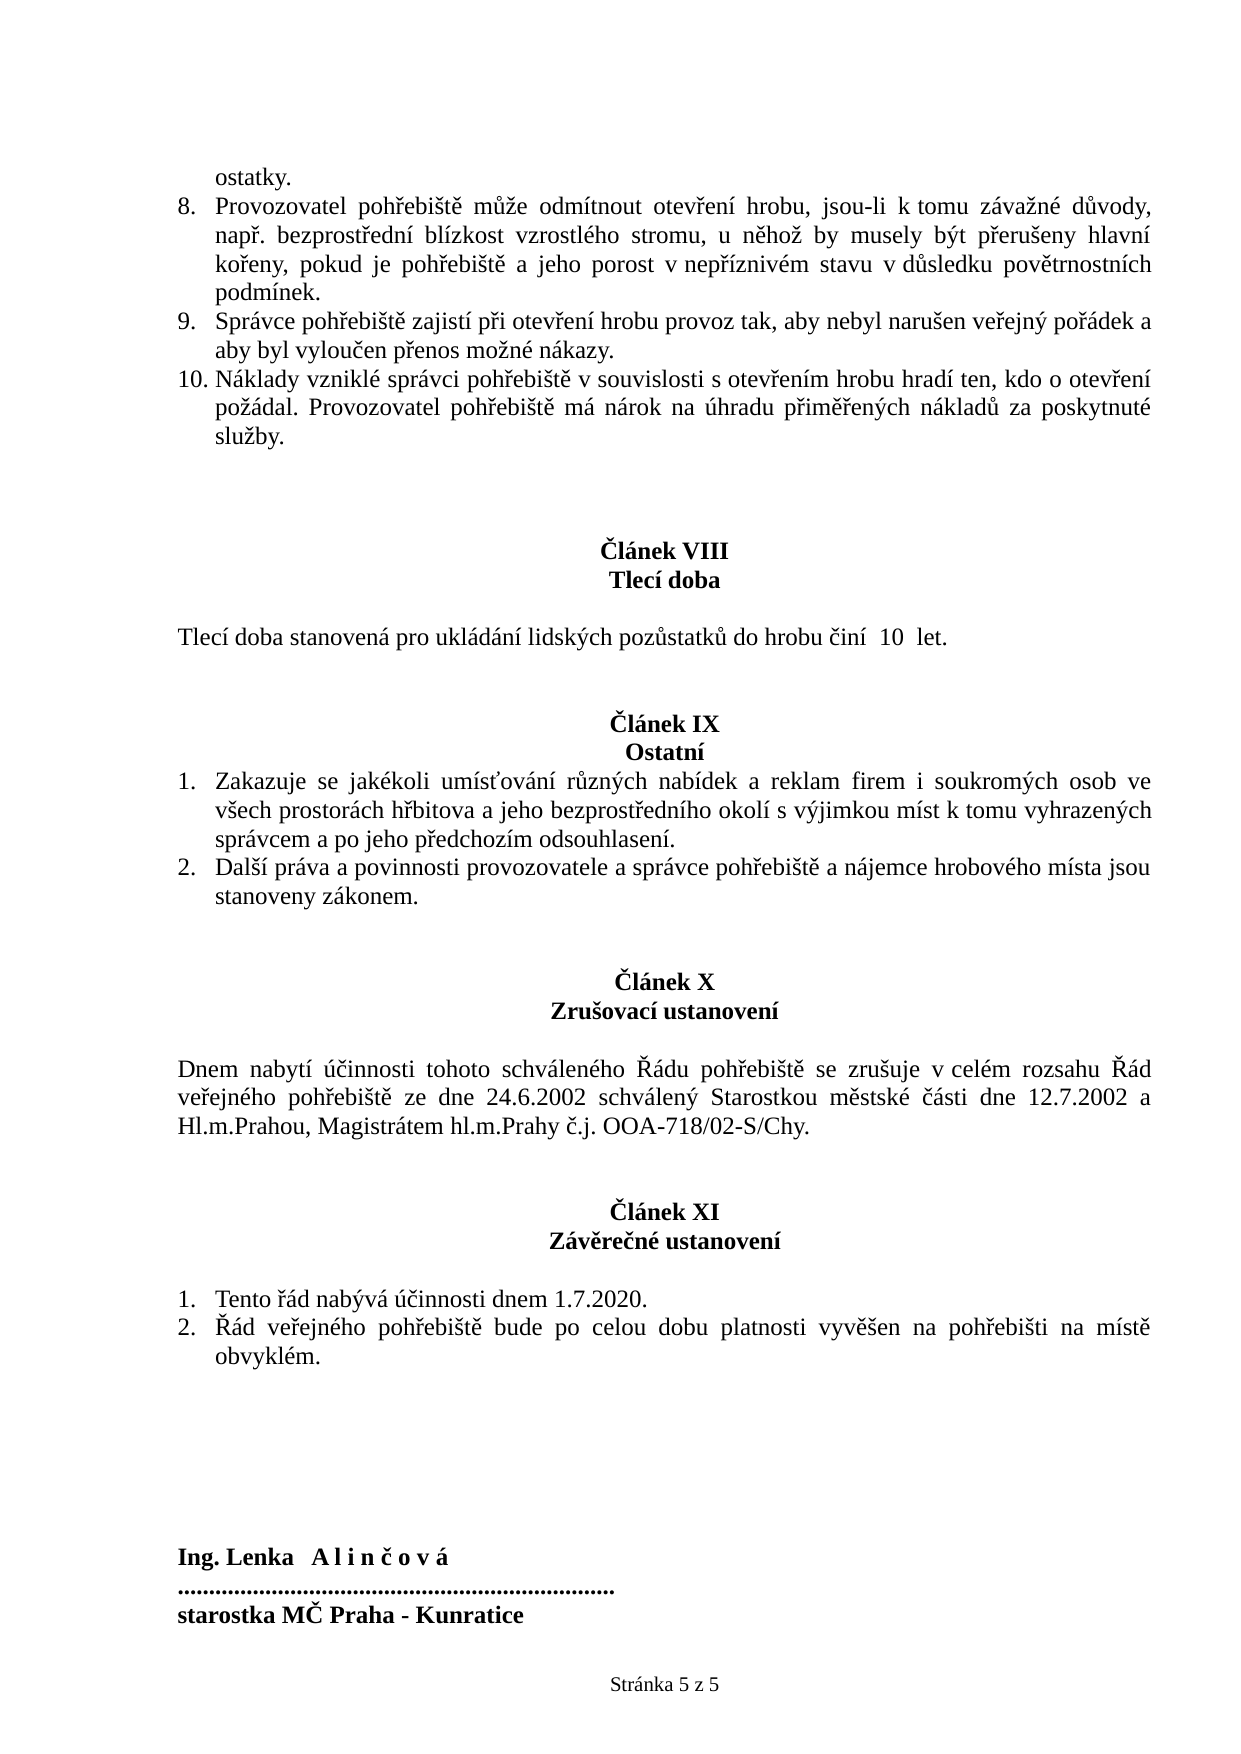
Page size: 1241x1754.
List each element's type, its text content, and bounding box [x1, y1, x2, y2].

text ...................................................................... [177, 1571, 1152, 1600]
list Další práva a povinnosti provozovatele a správce pohřebiště a nájemce hrobového místa jsou stanoveny zákonem. [177, 852, 1152, 910]
list Správce pohřebiště zajistí při otevření hrobu provoz tak, aby nebyl narušen veřejný pořádek a aby byl vyloučen přenos možné nákazy. [177, 306, 1152, 364]
text Článek VIII [177, 536, 1152, 565]
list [177, 162, 1152, 191]
text Ostatní [177, 737, 1152, 766]
list Tento řád nabývá účinnosti dnem 1.7.2020. [177, 1284, 1152, 1312]
list Provozovatel pohřebiště může odmítnout otevření hrobu, jsou-li k tomu závažné důvody, např. bezprostřední blízkost vzrostlého stromu, u něhož by musely být přerušeny hlavní kořeny, pokud je pohřebiště a jeho porost v nepříznivém stavu v důsledku povětrnostních podmínek. [177, 191, 1152, 306]
list Řád veřejného pohřebiště bude po celou dobu platnosti vyvěšen na pohřebišti na místě obvyklém. [177, 1312, 1152, 1370]
text Tlecí doba [177, 565, 1152, 594]
list Náklady vzniklé správci pohřebiště v souvislosti s otevřením hrobu hradí ten, kdo o otevření požádal. Provozovatel pohřebiště má nárok na úhradu přiměřených nákladů za poskytnuté služby. [177, 364, 1152, 450]
text Zrušovací ustanovení [177, 996, 1152, 1025]
text Závěrečné ustanovení [177, 1226, 1152, 1255]
list Zakazuje se jakékoli umísťování různých nabídek a reklam firem i soukromých osob ve všech prostorách hřbitova a jeho bezprostředního okolí s výjimkou míst k tomu vyhrazených správcem a po jeho předchozím odsouhlasení. [177, 766, 1152, 852]
text Článek IX [177, 709, 1152, 737]
text Dnem nabytí účinnosti tohoto schváleného Řádu pohřebiště se zrušuje v celém rozsahu Řád veřejného pohřebiště ze dne 24.6.2002 schválený Starostkou městské části dne 12.7.2002 a Hl.m.Prahou, Magistrátem hl.m.Prahy č.j. OOA-718/02-S/Chy. [177, 1054, 1152, 1140]
text Tlecí doba stanovená pro ukládání lidských pozůstatků do hrobu činí 10 let. [177, 622, 1152, 651]
text starostka MČ Praha - Kunratice [177, 1600, 1152, 1629]
text Článek X [177, 967, 1152, 996]
text Ing. Lenka A l i n č o v á [177, 1542, 1152, 1571]
text Článek XI [177, 1197, 1152, 1226]
